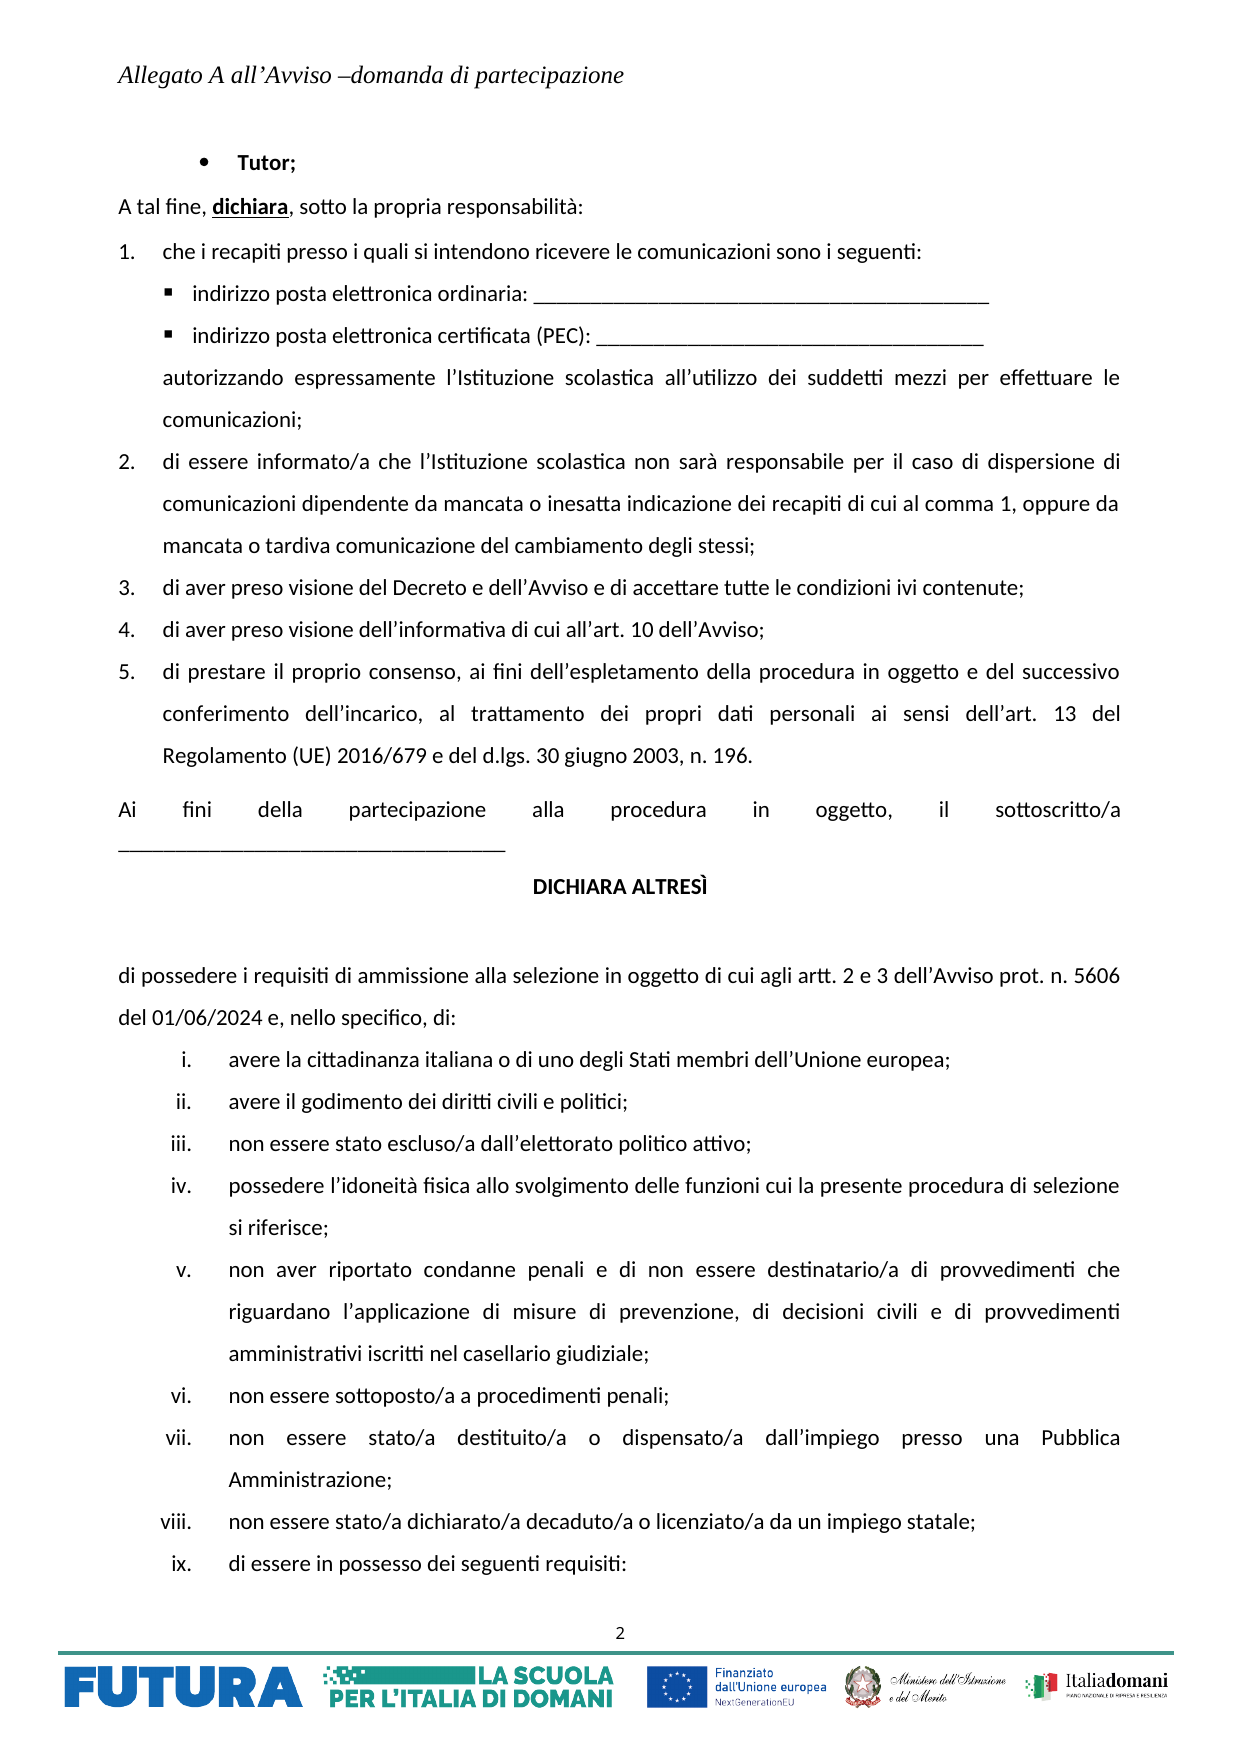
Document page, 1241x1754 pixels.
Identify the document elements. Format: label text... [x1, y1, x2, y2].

picture [62, 1663, 1170, 1711]
list indirizzo posta elettronica ordinaria: ________________________________________ [162, 279, 1122, 307]
list di aver preso visione del Decreto e dell’Avviso e di accettare tutte le condizioni ivi contenute; [118, 573, 1122, 601]
list indirizzo posta elettronica certificata (PEC): __________________________________ [162, 321, 1122, 349]
list non aver riportato condanne penali e di non essere destinatario/a di provvedimenti che riguardano l’applicazione di misure di prevenzione, di decisioni civili e di provvedimenti amministrativi iscritti nel casellario giudiziale; [192, 1255, 1122, 1367]
text DICHIARA ALTRESÌ [118, 872, 1122, 900]
text A tal fine, dichiara, sotto la propria responsabilità: [118, 192, 1122, 220]
list di aver preso visione dell’informativa di cui all’art. 10 dell’Avviso; [118, 615, 1122, 643]
list di essere informato/a che l’Istituzione scolastica non sarà responsabile per il caso di dispersione di comunicazioni dipendente da mancata o inesatta indicazione dei recapiti di cui al comma 1, oppure da mancata o tardiva comunicazione del cambiamento degli stessi; [118, 447, 1122, 559]
list possedere l’idoneità fisica allo svolgimento delle funzioni cui la presente procedura di selezione si riferisce; [192, 1171, 1122, 1241]
list non essere stato escluso/a dall’elettorato politico attivo; [192, 1129, 1122, 1157]
list non essere stato/a dichiarato/a decaduto/a o licenziato/a da un impiego statale; [192, 1507, 1122, 1535]
list non essere stato/a destituito/a o dispensato/a dall’impiego presso una Pubblica Amministrazione; [192, 1423, 1122, 1493]
list che i recapiti presso i quali si intendono ricevere le comunicazioni sono i seguenti: [118, 237, 1122, 265]
text Ai fini della partecipazione alla procedura in oggetto, il sottoscritto/a __________________________________ [118, 795, 1122, 856]
list di essere in possesso dei seguenti requisiti: [192, 1549, 1122, 1577]
list avere la cittadinanza italiana o di uno degli Stati membri dell’Unione europea; [192, 1046, 1122, 1073]
list non essere sottoposto/a a procedimenti penali; [192, 1381, 1122, 1409]
text autorizzando espressamente l’Istituzione scolastica all’utilizzo dei suddetti mezzi per effettuare le comunicazioni; [162, 363, 1122, 433]
text di possedere i requisiti di ammissione alla selezione in oggetto di cui agli artt. 2 e 3 dell’Avviso prot. n. 5606 del 01/06/2024 e, nello specifico, di: [118, 962, 1122, 1032]
list di prestare il proprio consenso, ai fini dell’espletamento della procedura in oggetto e del successivo conferimento dell’incarico, al trattamento dei propri dati personali ai sensi dell’art. 13 del Regolamento (UE) 2016/679 e del d.lgs. 30 giugno 2003, n. 196. [118, 657, 1122, 769]
list Tutor; [200, 148, 1122, 176]
list avere il godimento dei diritti civili e politici; [192, 1087, 1122, 1116]
